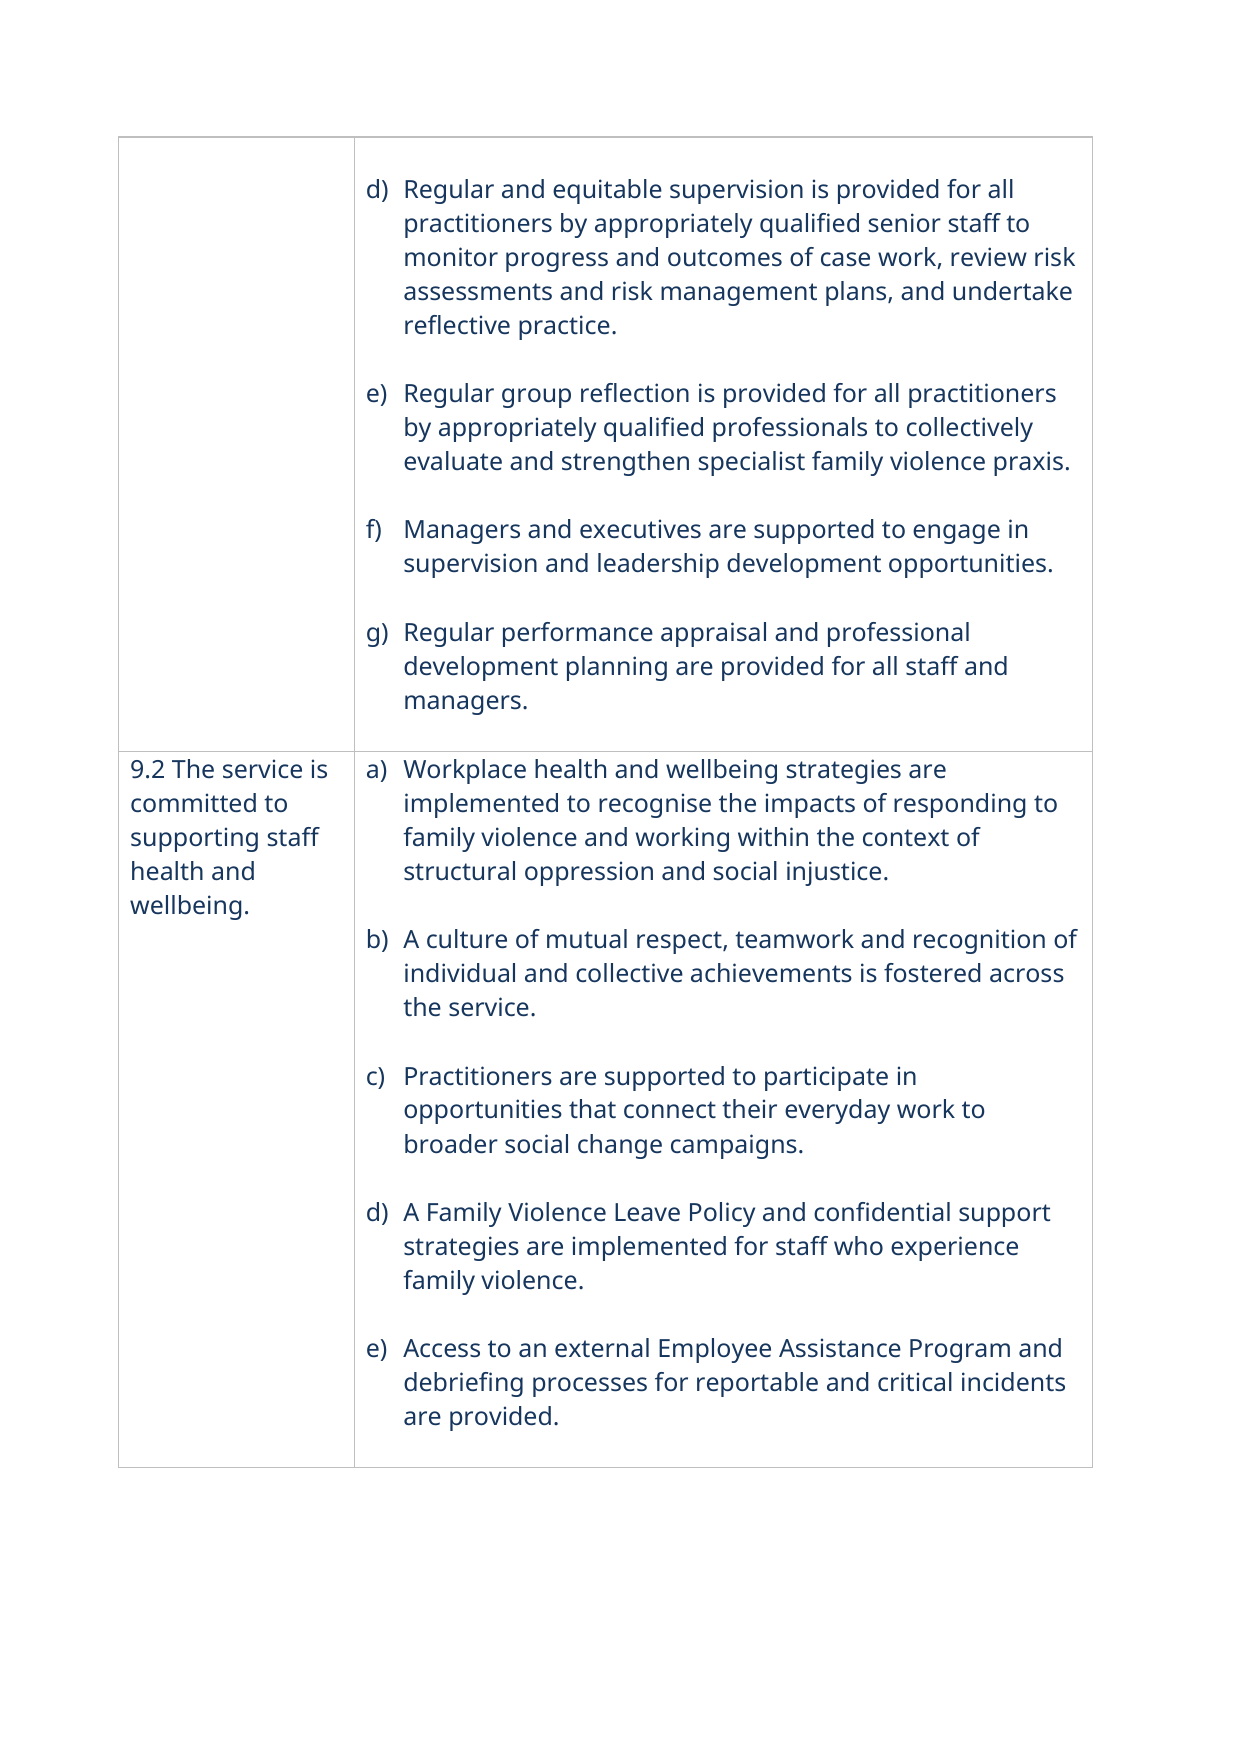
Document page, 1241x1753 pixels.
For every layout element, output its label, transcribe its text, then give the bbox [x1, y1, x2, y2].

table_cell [355, 138, 1092, 751]
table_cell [119, 138, 354, 751]
table_cell 9.2 The service is committed to supporting staff health and wellbeing. [119, 752, 354, 1467]
table_cell Workplace health and wellbeing strategies are implemented to recognise the impacts of responding to family violence and working within the context of structural oppression and social injustice. A culture of mutual respect, teamwork and recognition of individual and collective achievements is fostered across the service. Practitioners are supported to participate in opportunities that connect their everyday work to broader social change campaigns. A Family Violence Leave Policy and confidential support strategies are implemented for staff who experience family violence. Access to an external Employee Assistance Program and debriefing processes for reportable and critical incidents are provided. [355, 752, 1092, 1467]
